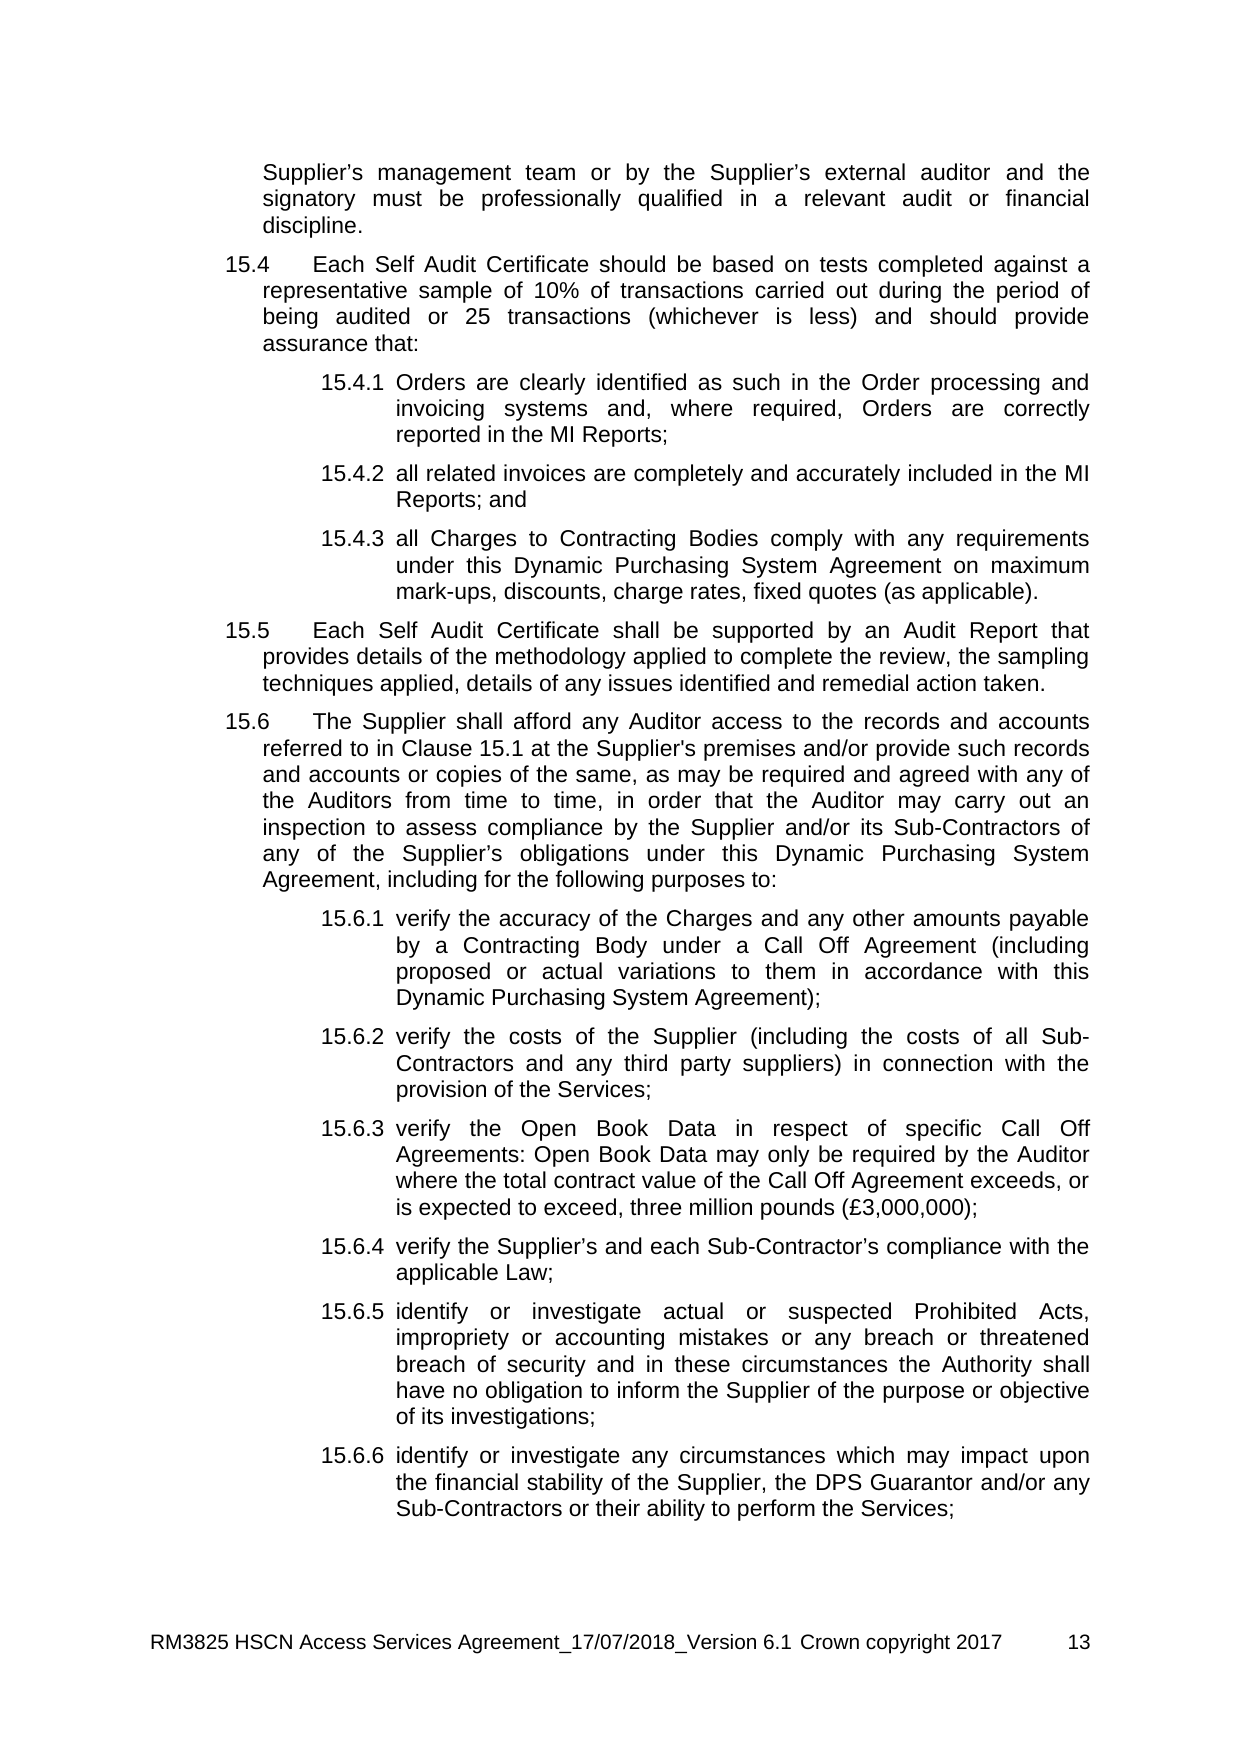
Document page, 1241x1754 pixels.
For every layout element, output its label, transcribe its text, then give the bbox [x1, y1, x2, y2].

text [225, 159, 1090, 238]
text verify the Open Book Data in respect of specific Call Off Agreements: Open Book Data may only be required by the Auditor where the total contract value of the Call Off Agreement exceeds, or is expected to exceed, three million pounds (£3,000,000); [321, 1115, 1090, 1220]
text Orders are clearly identified as such in the Order processing and invoicing systems and, where required, Orders are correctly reported in the MI Reports; [321, 368, 1090, 447]
text identify or investigate actual or suspected Prohibited Acts, impropriety or accounting mistakes or any breach or threatened breach of security and in these circumstances the Authority shall have no obligation to inform the Supplier of the purpose or objective of its investigations; [321, 1298, 1090, 1430]
text verify the accuracy of the Charges and any other amounts payable by a Contracting Body under a Call Off Agreement (including proposed or actual variations to them in accordance with this Dynamic Purchasing System Agreement); [321, 905, 1090, 1011]
text all Charges to Contracting Bodies comply with any requirements under this Dynamic Purchasing System Agreement on maximum mark-ups, discounts, charge rates, fixed quotes (as applicable). [321, 525, 1090, 604]
text identify or investigate any circumstances which may impact upon the financial stability of the Supplier, the DPS Guarantor and/or any Sub-Contractors or their ability to perform the Services; [321, 1442, 1090, 1521]
text verify the Supplier’s and each Sub-Contractor’s compliance with the applicable Law; [321, 1233, 1090, 1285]
text verify the costs of the Supplier (including the costs of all Sub-Contractors and any third party suppliers) in connection with the provision of the Services; [321, 1023, 1090, 1102]
text Each Self Audit Certificate shall be supported by an Audit Report that provides details of the methodology applied to complete the review, the sampling techniques applied, details of any issues identified and remedial action taken. [225, 617, 1090, 696]
text The Supplier shall afford any Auditor access to the records and accounts referred to in Clause 15.1 at the Supplier's premises and/or provide such records and accounts or copies of the same, as may be required and agreed with any of the Auditors from time to time, in order that the Auditor may carry out an inspection to assess compliance by the Supplier and/or its Sub-Contractors of any of the Supplier’s obligations under this Dynamic Purchasing System Agreement, including for the following purposes to: [225, 708, 1090, 893]
text all related invoices are completely and accurately included in the MI Reports; and [321, 460, 1090, 513]
text Each Self Audit Certificate should be based on tests completed against a representative sample of 10% of transactions carried out during the period of being audited or 25 transactions (whichever is less) and should provide assurance that: [225, 251, 1090, 356]
